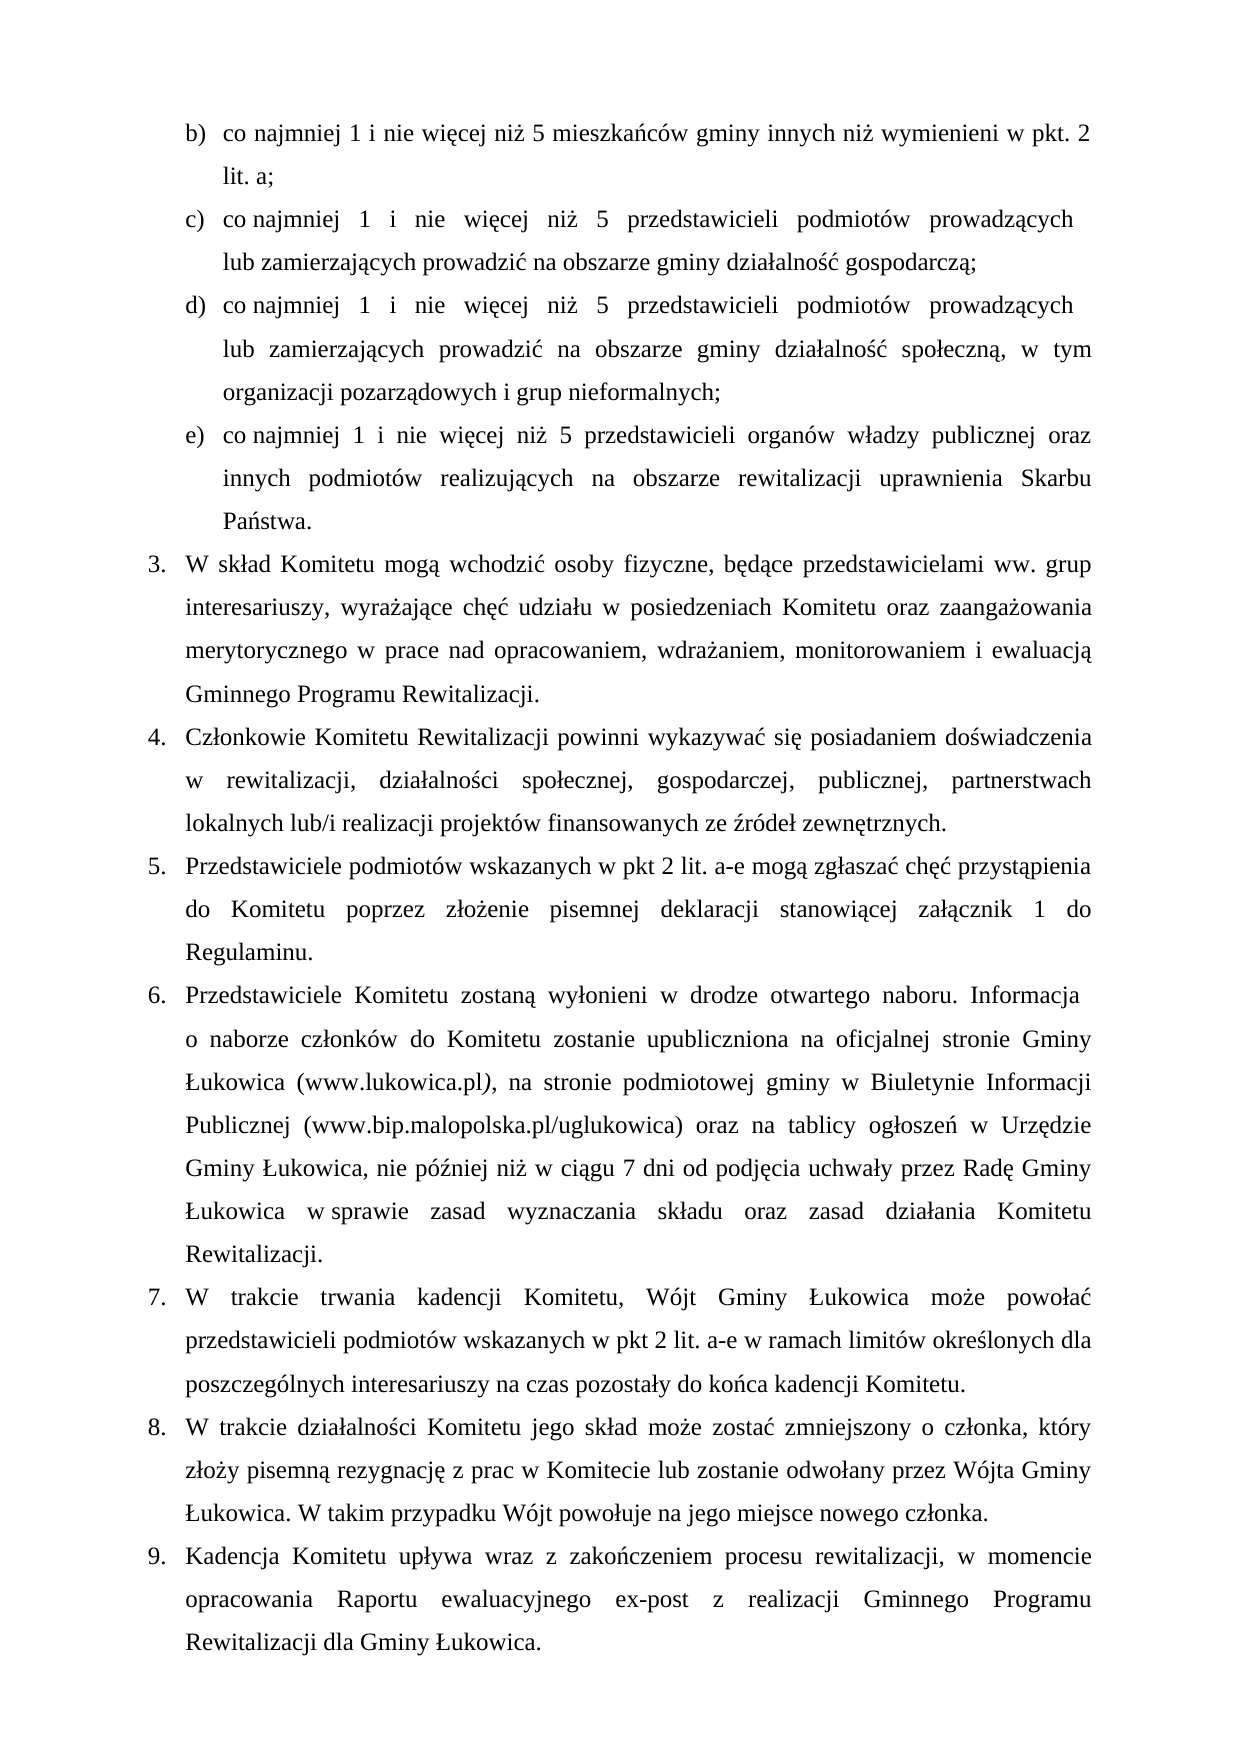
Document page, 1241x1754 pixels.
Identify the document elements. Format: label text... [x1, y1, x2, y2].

list co najmniej 1 i nie więcej niż 5 przedstawicieli organów władzy publicznej oraz innych podmiotów realizujących na obszarze rewitalizacji uprawnienia Skarbu Państwa. [185, 420, 1092, 535]
list Przedstawiciele Komitetu zostaną wyłonieni w drodze otwartego naboru. Informacja o naborze członków do Komitetu zostanie upubliczniona na oficjalnej stronie Gminy Łukowica (www.lukowica.pl), na stronie podmiotowej gminy w Biuletynie Informacji Publicznej (www.bip.malopolska.pl/uglukowica) oraz na tablicy ogłoszeń w Urzędzie Gminy Łukowica, nie później niż w ciągu 7 dni od podjęcia uchwały przez Radę Gminy Łukowica w sprawie zasad wyznaczania składu oraz zasad działania Komitetu Rewitalizacji. [148, 981, 1092, 1268]
list Członkowie Komitetu Rewitalizacji powinni wykazywać się posiadaniem doświadczenia w rewitalizacji, działalności społecznej, gospodarczej, publicznej, partnerstwach lokalnych lub/i realizacji projektów finansowanych ze źródeł zewnętrznych. [148, 722, 1092, 837]
list Przedstawiciele podmiotów wskazanych w pkt 2 lit. a-e mogą zgłaszać chęć przystąpienia do Komitetu poprzez złożenie pisemnej deklaracji stanowiącej załącznik 1 do Regulaminu. [148, 851, 1092, 966]
list co najmniej 1 i nie więcej niż 5 mieszkańców gminy innych niż wymienieni w pkt. 2 lit. a; [185, 118, 1092, 190]
list W trakcie działalności Komitetu jego skład może zostać zmniejszony o członka, który złoży pisemną rezygnację z prac w Komitecie lub zostanie odwołany przez Wójta Gminy Łukowica. W takim przypadku Wójt powołuje na jego miejsce nowego członka. [148, 1412, 1092, 1527]
list Kadencja Komitetu upływa wraz z zakończeniem procesu rewitalizacji, w momencie opracowania Raportu ewaluacyjnego ex-post z realizacji Gminnego Programu Rewitalizacji dla Gminy Łukowica. [148, 1541, 1092, 1656]
list co najmniej 1 i nie więcej niż 5 przedstawicieli podmiotów prowadzących lub zamierzających prowadzić na obszarze gminy działalność gospodarczą; [185, 204, 1092, 276]
list W skład Komitetu mogą wchodzić osoby fizyczne, będące przedstawicielami ww. grup interesariuszy, wyrażające chęć udziału w posiedzeniach Komitetu oraz zaangażowania merytorycznego w prace nad opracowaniem, wdrażaniem, monitorowaniem i ewaluacją Gminnego Programu Rewitalizacji. [148, 549, 1092, 707]
list co najmniej 1 i nie więcej niż 5 przedstawicieli podmiotów prowadzących lub zamierzających prowadzić na obszarze gminy działalność społeczną, w tym organizacji pozarządowych i grup nieformalnych; [185, 291, 1092, 406]
list W trakcie trwania kadencji Komitetu, Wójt Gminy Łukowica może powołać przedstawicieli podmiotów wskazanych w pkt 2 lit. a-e w ramach limitów określonych dla poszczególnych interesariuszy na czas pozostały do końca kadencji Komitetu. [148, 1282, 1092, 1397]
